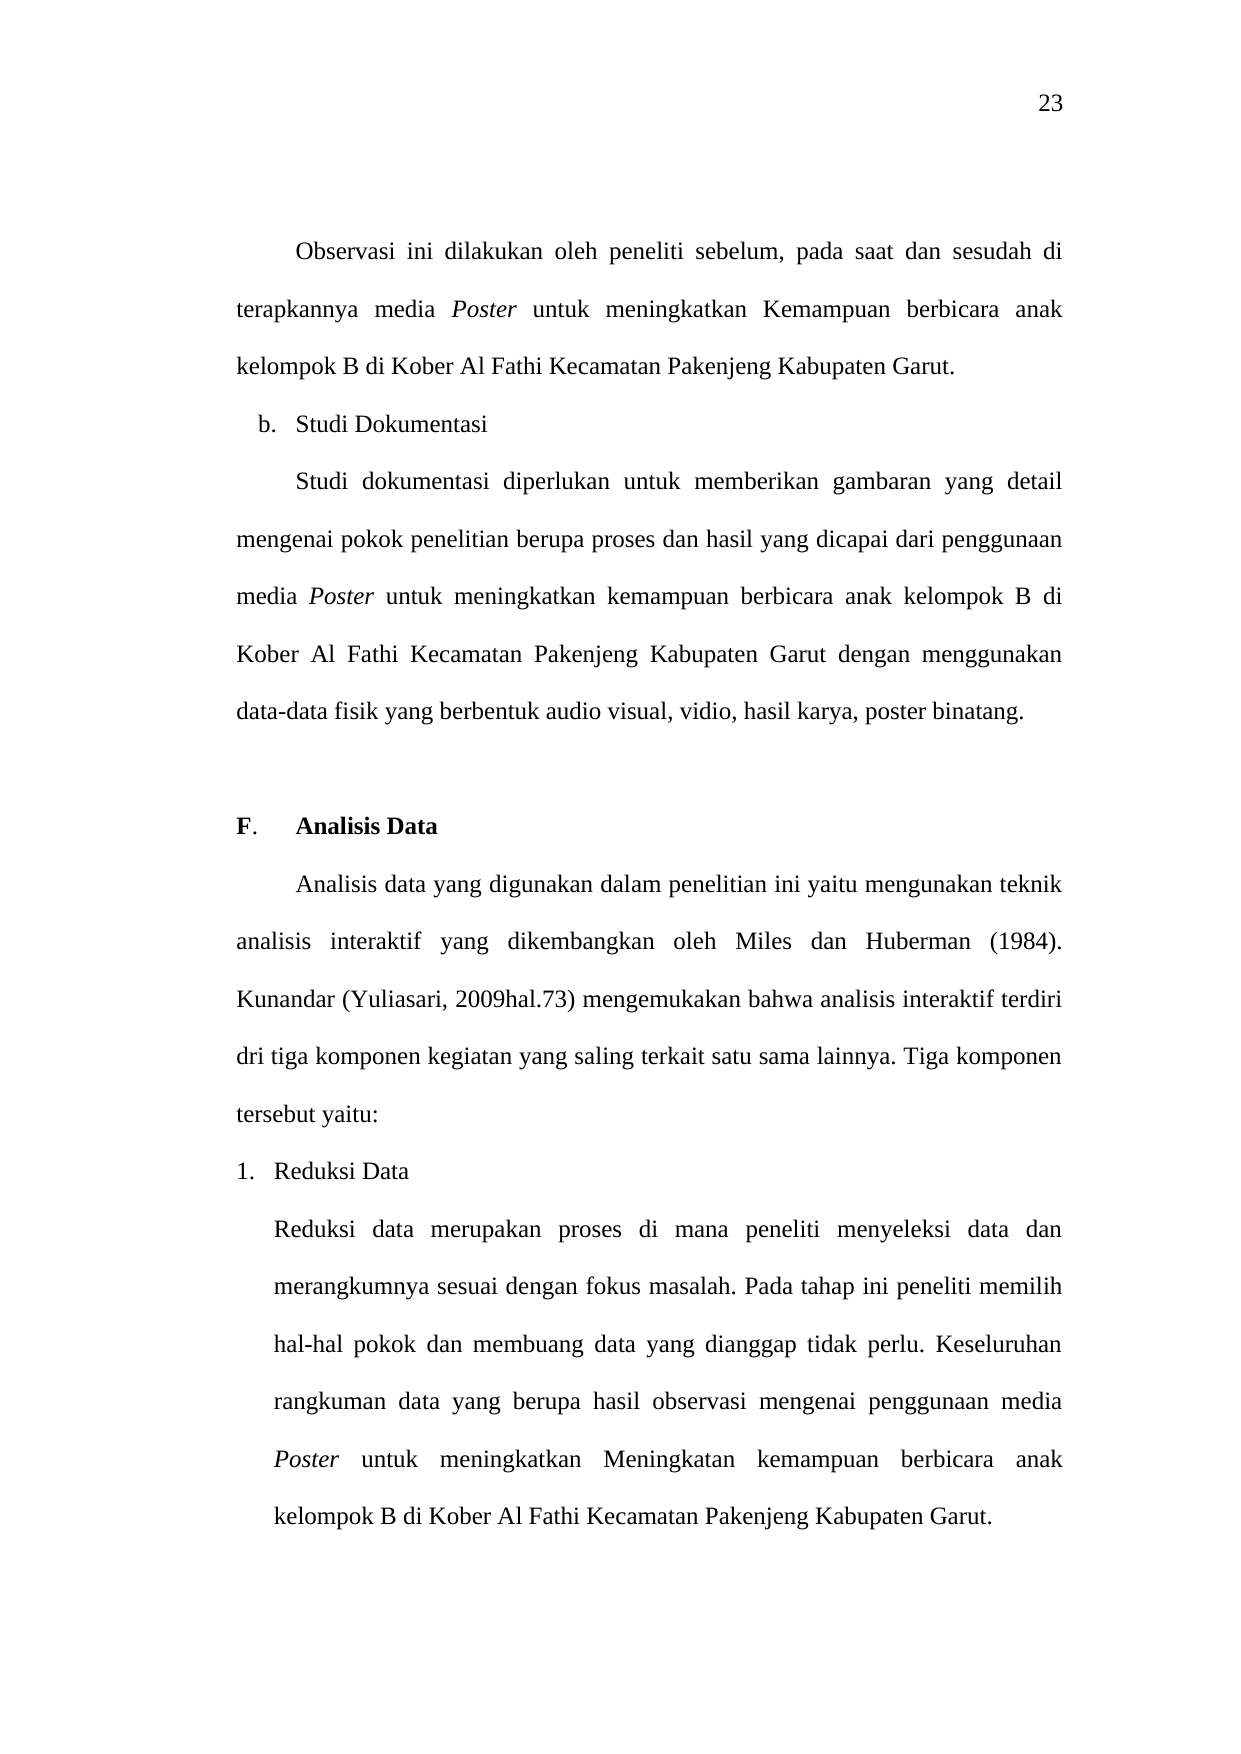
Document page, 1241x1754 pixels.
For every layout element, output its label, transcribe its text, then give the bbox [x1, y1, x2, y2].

list Studi dokumentasi diperlukan untuk memberikan gambaran yang detail mengenai pokok penelitian berupa proses dan hasil yang dicapai dari penggunaan media Poster untuk meningkatkan kemampuan berbicara anak kelompok B di Kober Al Fathi Kecamatan Pakenjeng Kabupaten Garut dengan menggunakan data-data fisik yang berbentuk audio visual, vidio, hasil karya, poster binatang. [236, 466, 1063, 725]
text Reduksi data merupakan proses di mana peneliti menyeleksi data dan merangkumnya sesuai dengan fokus masalah. Pada tahap ini peneliti memilih hal-hal pokok dan membuang data yang dianggap tidak perlu. Keseluruhan rangkuman data yang berupa hasil observasi mengenai penggunaan media Poster untuk meningkatkan Meningkatan kemampuan berbicara anak kelompok B di Kober Al Fathi Kecamatan Pakenjeng Kabupaten Garut. [274, 1214, 1063, 1530]
list Reduksi Data [236, 1156, 1063, 1185]
list Observasi ini dilakukan oleh peneliti sebelum, pada saat dan sesudah di terapkannya media Poster untuk meningkatkan Kemampuan berbicara anak kelompok B di Kober Al Fathi Kecamatan Pakenjeng Kabupaten Garut. [236, 236, 1063, 380]
text F. Analisis Data [236, 811, 1063, 840]
list Analisis data yang digunakan dalam penelitian ini yaitu mengunakan teknik analisis interaktif yang dikembangkan oleh Miles dan Huberman (1984). Kunandar (Yuliasari, 2009hal.73) mengemukakan bahwa analisis interaktif terdiri dri tiga komponen kegiatan yang saling terkait satu sama lainnya. Tiga komponen tersebut yaitu: [236, 869, 1063, 1127]
list Studi Dokumentasi [258, 409, 1063, 437]
